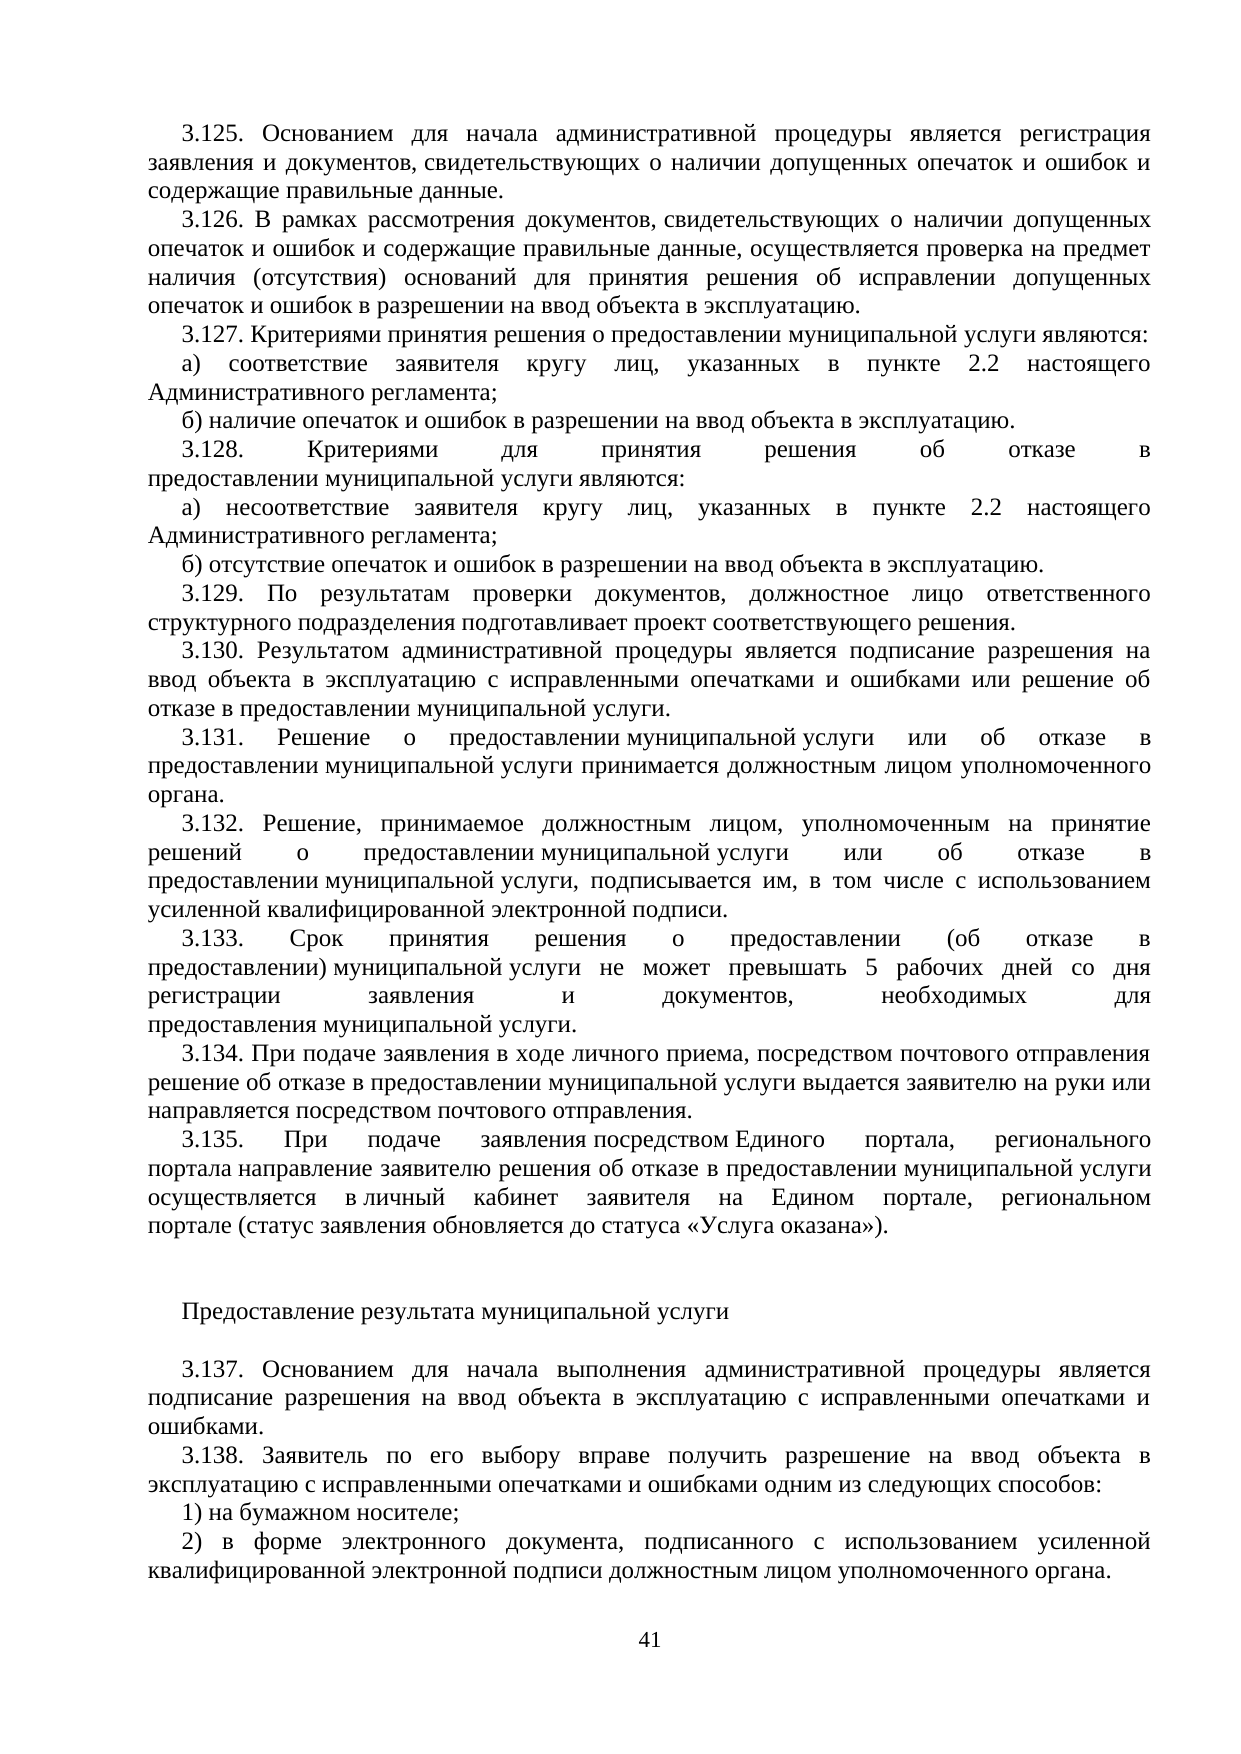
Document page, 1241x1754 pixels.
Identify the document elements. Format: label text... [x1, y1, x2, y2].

text 3.131. Решение о предоставлении муниципальной услуги или об отказе в предоставлении муниципальной услуги принимается должностным лицом уполномоченного органа. [148, 722, 1152, 808]
text 3.128. Критериями для принятия решения об отказе в предоставлении муниципальной услуги являются: [148, 434, 1152, 492]
text 1) на бумажном носителе; [148, 1497, 1152, 1526]
text Предоставление результата муниципальной услуги [148, 1296, 1152, 1325]
text 3.133. Срок принятия решения о предоставлении (об отказе в предоставлении) муниципальной услуги не может превышать 5 рабочих дней со дня регистрации заявления и документов, необходимых для предоставления муниципальной услуги. [148, 923, 1152, 1038]
text 3.127. Критериями принятия решения о предоставлении муниципальной услуги являются: [148, 319, 1152, 348]
text 3.126. В рамках рассмотрения документов, свидетельствующих о наличии допущенных опечаток и ошибок и содержащие правильные данные, осуществляется проверка на предмет наличия (отсутствия) оснований для принятия решения об исправлении допущенных опечаток и ошибок в разрешении на ввод объекта в эксплуатацию. [148, 204, 1152, 319]
text б) отсутствие опечаток и ошибок в разрешении на ввод объекта в эксплуатацию. [148, 549, 1152, 578]
text 2) в форме электронного документа, подписанного с использованием усиленной квалифицированной электронной подписи должностным лицом уполномоченного органа. [148, 1526, 1152, 1584]
text 3.132. Решение, принимаемое должностным лицом, уполномоченным на принятие решений о предоставлении муниципальной услуги или об отказе в предоставлении муниципальной услуги, подписывается им, в том числе с использованием усиленной квалифицированной электронной подписи. [148, 808, 1152, 923]
text 3.134. При подаче заявления в ходе личного приема, посредством почтового отправления решение об отказе в предоставлении муниципальной услуги выдается заявителю на руки или направляется посредством почтового отправления. [148, 1038, 1152, 1124]
text а) несоответствие заявителя кругу лиц, указанных в пункте 2.2 настоящего Административного регламента; [148, 492, 1152, 549]
text 3.137. Основанием для начала выполнения административной процедуры является подписание разрешения на ввод объекта в эксплуатацию с исправленными опечатками и ошибками. [148, 1354, 1152, 1440]
text а) соответствие заявителя кругу лиц, указанных в пункте 2.2 настоящего Административного регламента; [148, 348, 1152, 406]
text 3.130. Результатом административной процедуры является подписание разрешения на ввод объекта в эксплуатацию с исправленными опечатками и ошибками или решение об отказе в предоставлении муниципальной услуги. [148, 636, 1152, 722]
text 3.138. Заявитель по его выбору вправе получить разрешение на ввод объекта в эксплуатацию с исправленными опечатками и ошибками одним из следующих способов: [148, 1440, 1152, 1497]
text 3.135. При подаче заявления посредством Единого портала, регионального портала направление заявителю решения об отказе в предоставлении муниципальной услуги осуществляется в личный кабинет заявителя на Едином портале, региональном портале (статус заявления обновляется до статуса «Услуга оказана»). [148, 1124, 1152, 1239]
text 3.125. Основанием для начала административной процедуры является регистрация заявления и документов, свидетельствующих о наличии допущенных опечаток и ошибок и содержащие правильные данные. [148, 118, 1152, 204]
text б) наличие опечаток и ошибок в разрешении на ввод объекта в эксплуатацию. [148, 406, 1152, 434]
text 3.129. По результатам проверки документов, должностное лицо ответственного структурного подразделения подготавливает проект соответствующего решения. [148, 578, 1152, 636]
